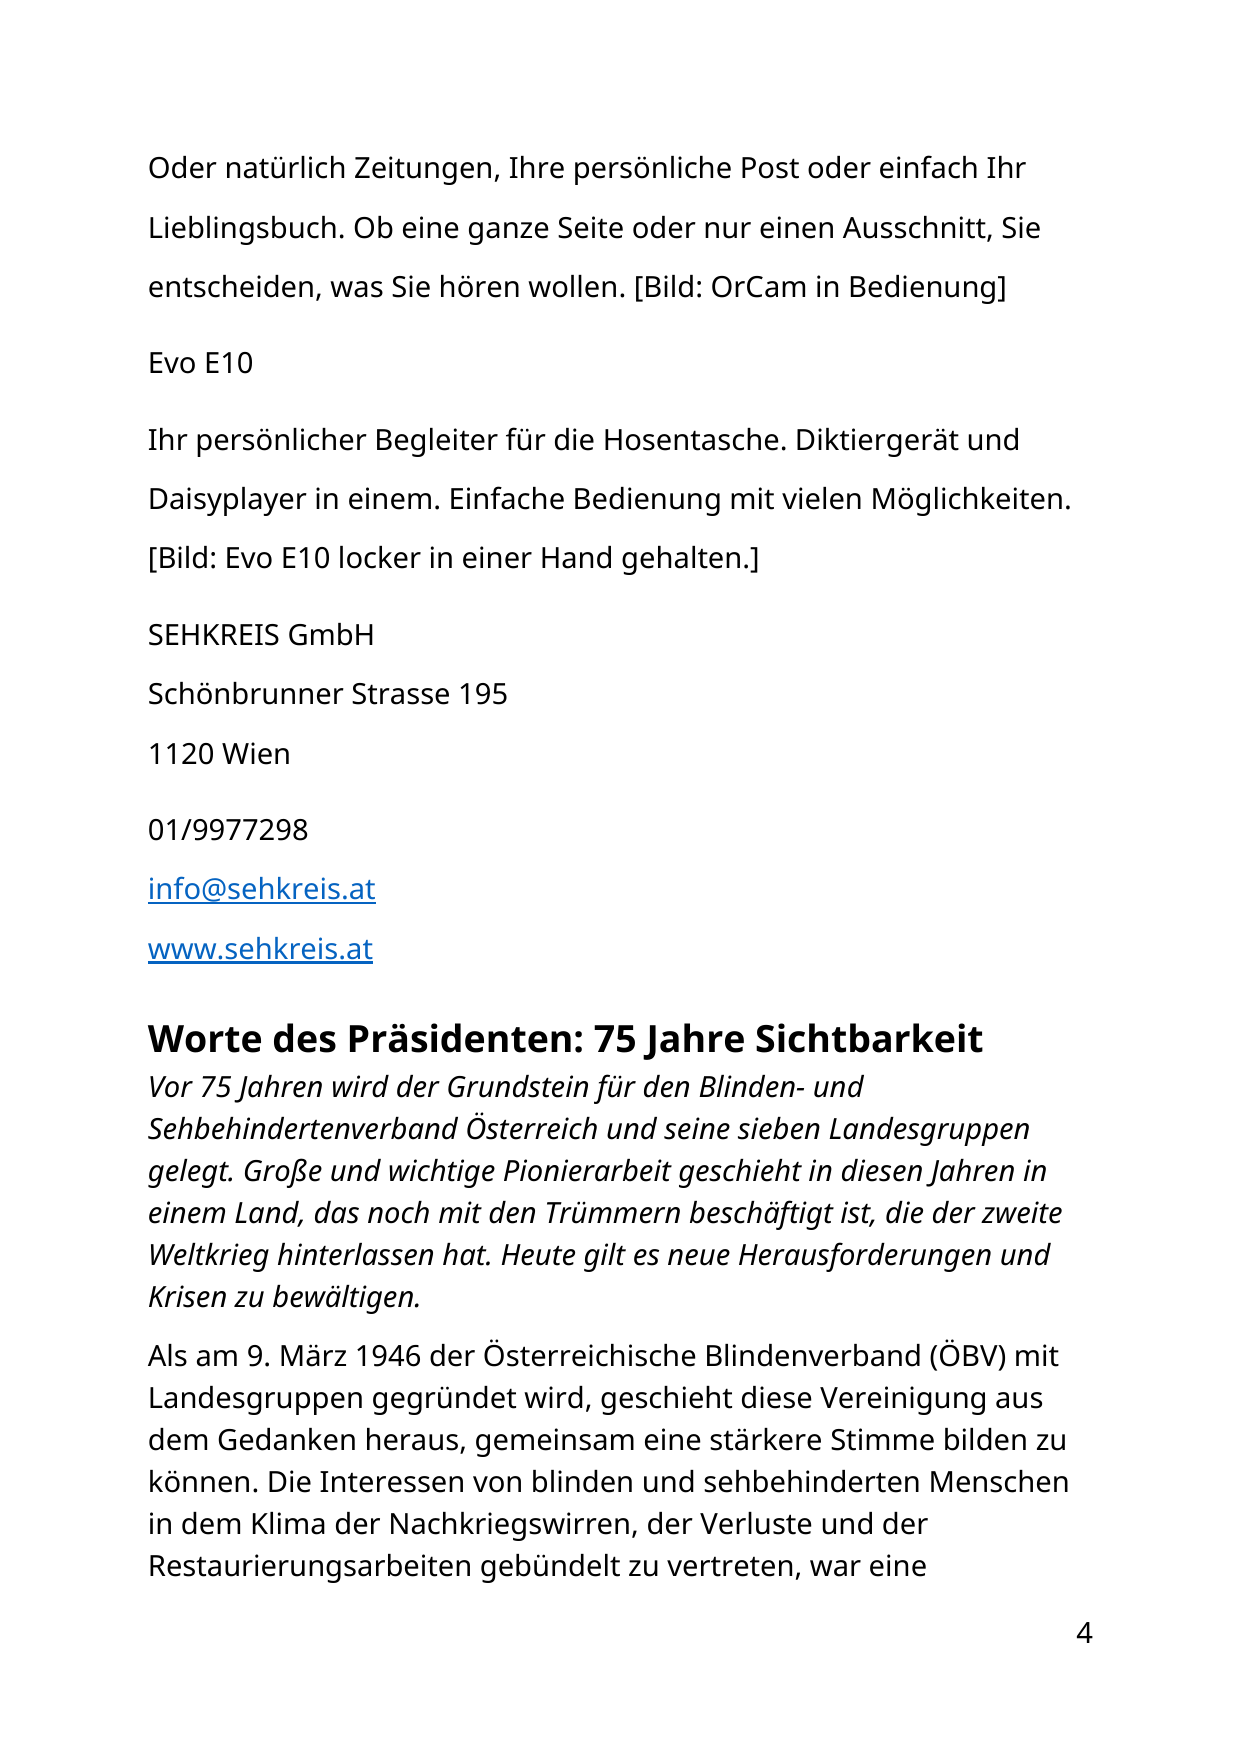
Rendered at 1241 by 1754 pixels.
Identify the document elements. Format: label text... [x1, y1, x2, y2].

text SEHKREIS GmbH Schönbrunner Strasse 195 1120 Wien [148, 614, 1093, 773]
text Vor 75 Jahren wird der Grundstein für den Blinden- und Sehbehindertenverband Österreich und seine sieben Landesgruppen gelegt. Große und wichtige Pionierarbeit geschieht in diesen Jahren in einem Land, das noch mit den Trümmern beschäftigt ist, die der zweite Weltkrieg hinterlassen hat. Heute gilt es neue Herausforderungen und Krisen zu bewältigen. [148, 1067, 1093, 1316]
text 01/9977298 info@sehkreis.at www.sehkreis.at [148, 809, 1093, 968]
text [148, 1335, 1093, 1585]
text Oder natürlich Zeitungen, Ihre persönliche Post oder einfach Ihr Lieblingsbuch. Ob eine ganze Seite oder nur einen Ausschnitt, Sie entscheiden, was Sie hören wollen. [Bild: OrCam in Bedienung] [148, 148, 1093, 306]
text Ihr persönlicher Begleiter für die Hosentasche. Diktiergerät und Daisyplayer in einem. Einfache Bedienung mit vielen Möglichkeiten. [Bild: Evo E10 locker in einer Hand gehalten.] [148, 419, 1093, 577]
text Evo E10 [148, 343, 1093, 382]
subtitle Worte des Präsidenten: 75 Jahre Sichtbarkeit [148, 1012, 1093, 1063]
